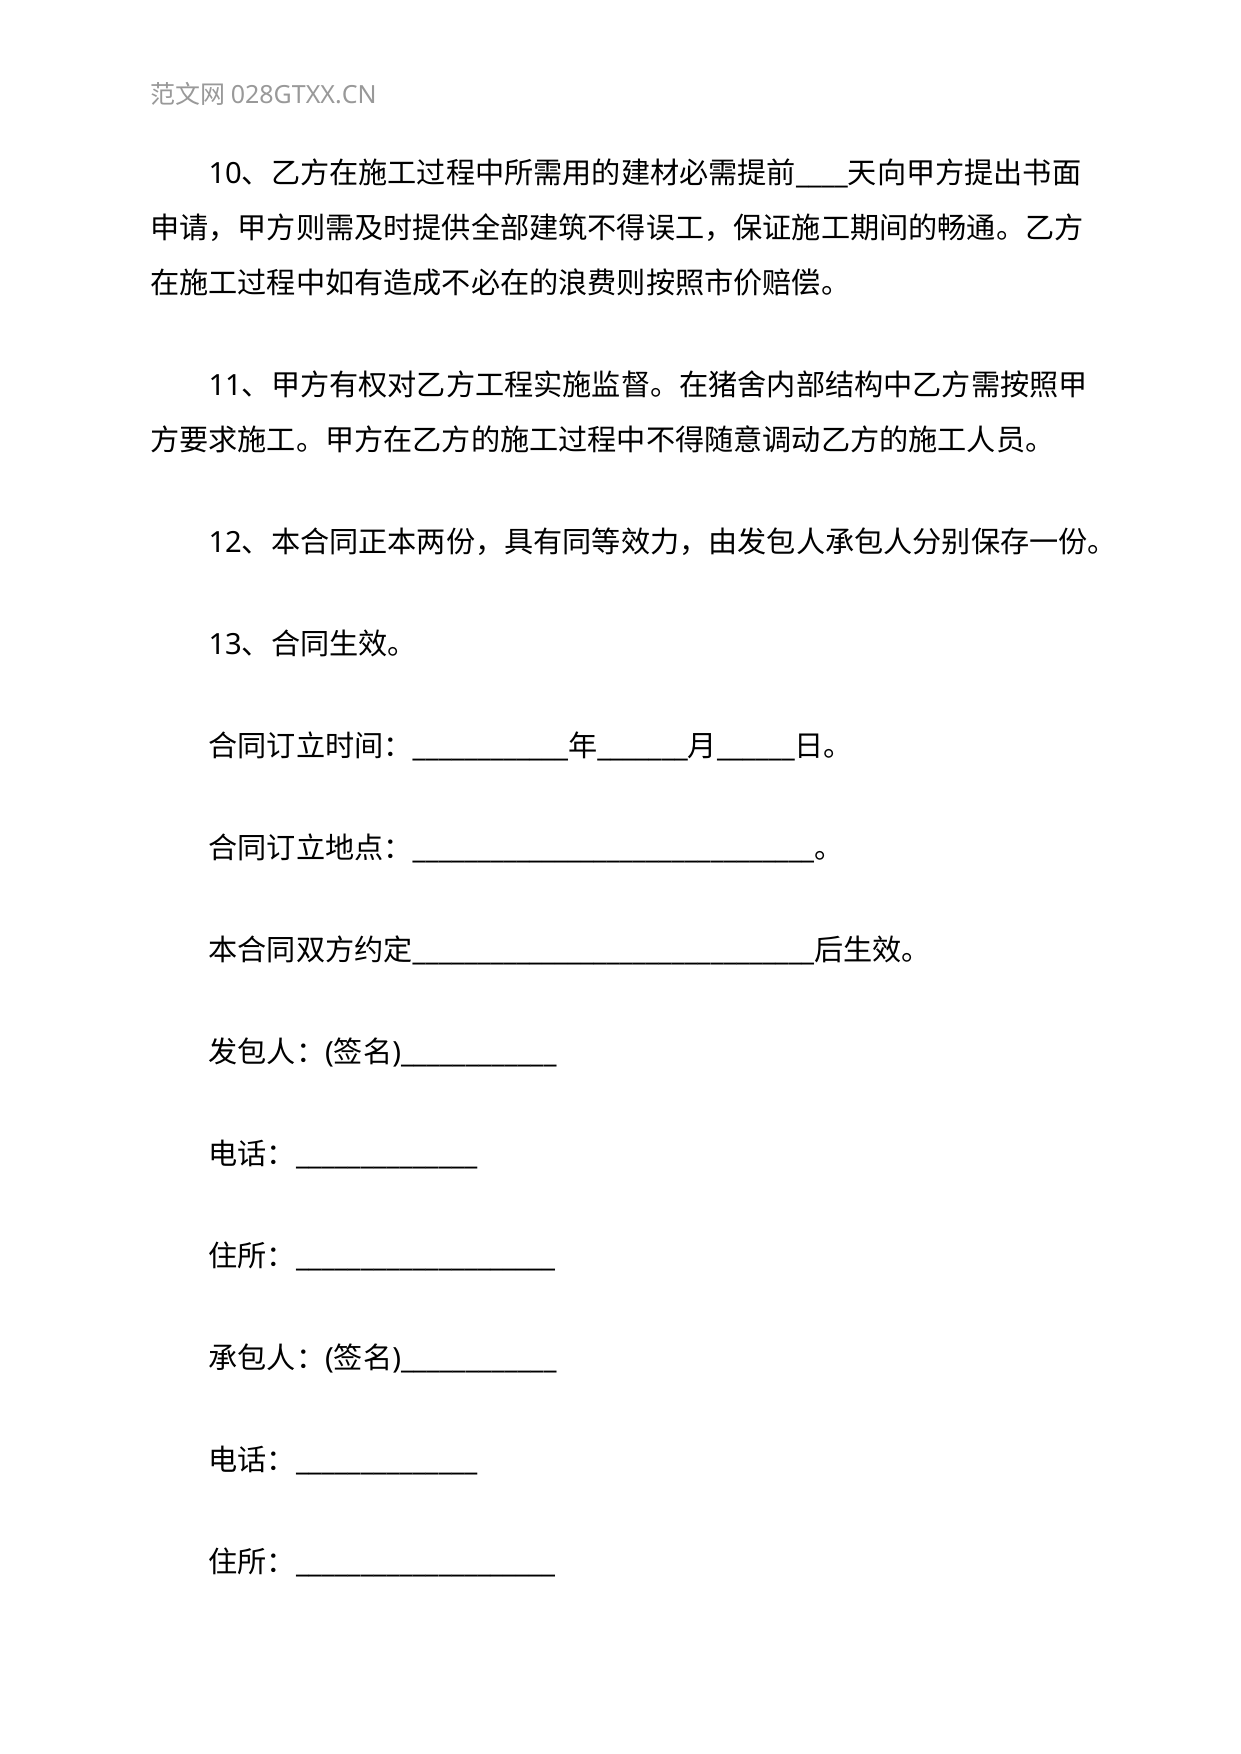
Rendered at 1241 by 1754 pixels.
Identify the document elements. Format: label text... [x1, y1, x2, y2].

text 11、甲方有权对乙方工程实施监督。在猪舍内部结构中乙方需按照甲方要求施工。甲方在乙方的施工过程中不得随意调动乙方的施工人员。 [150, 362, 1090, 459]
text 合同订立时间：____________年_______月______日。 [150, 722, 1090, 765]
text 13、合同生效。 [150, 620, 1090, 663]
text 12、本合同正本两份，具有同等效力，由发包人承包人分别保存一份。 [150, 518, 1090, 561]
text 发包人：(签名)____________ [150, 1028, 1090, 1071]
text 住所：____________________ [150, 1538, 1090, 1581]
text 10、乙方在施工过程中所需用的建材必需提前____天向甲方提出书面申请，甲方则需及时提供全部建筑不得误工，保证施工期间的畅通。乙方在施工过程中如有造成不必在的浪费则按照市价赔偿。 [150, 150, 1090, 302]
text 住所：____________________ [150, 1232, 1090, 1275]
text 电话：______________ [150, 1436, 1090, 1479]
text 承包人：(签名)____________ [150, 1334, 1090, 1377]
text 本合同双方约定_______________________________后生效。 [150, 926, 1090, 969]
text 合同订立地点：_______________________________。 [150, 824, 1090, 867]
text 电话：______________ [150, 1130, 1090, 1173]
